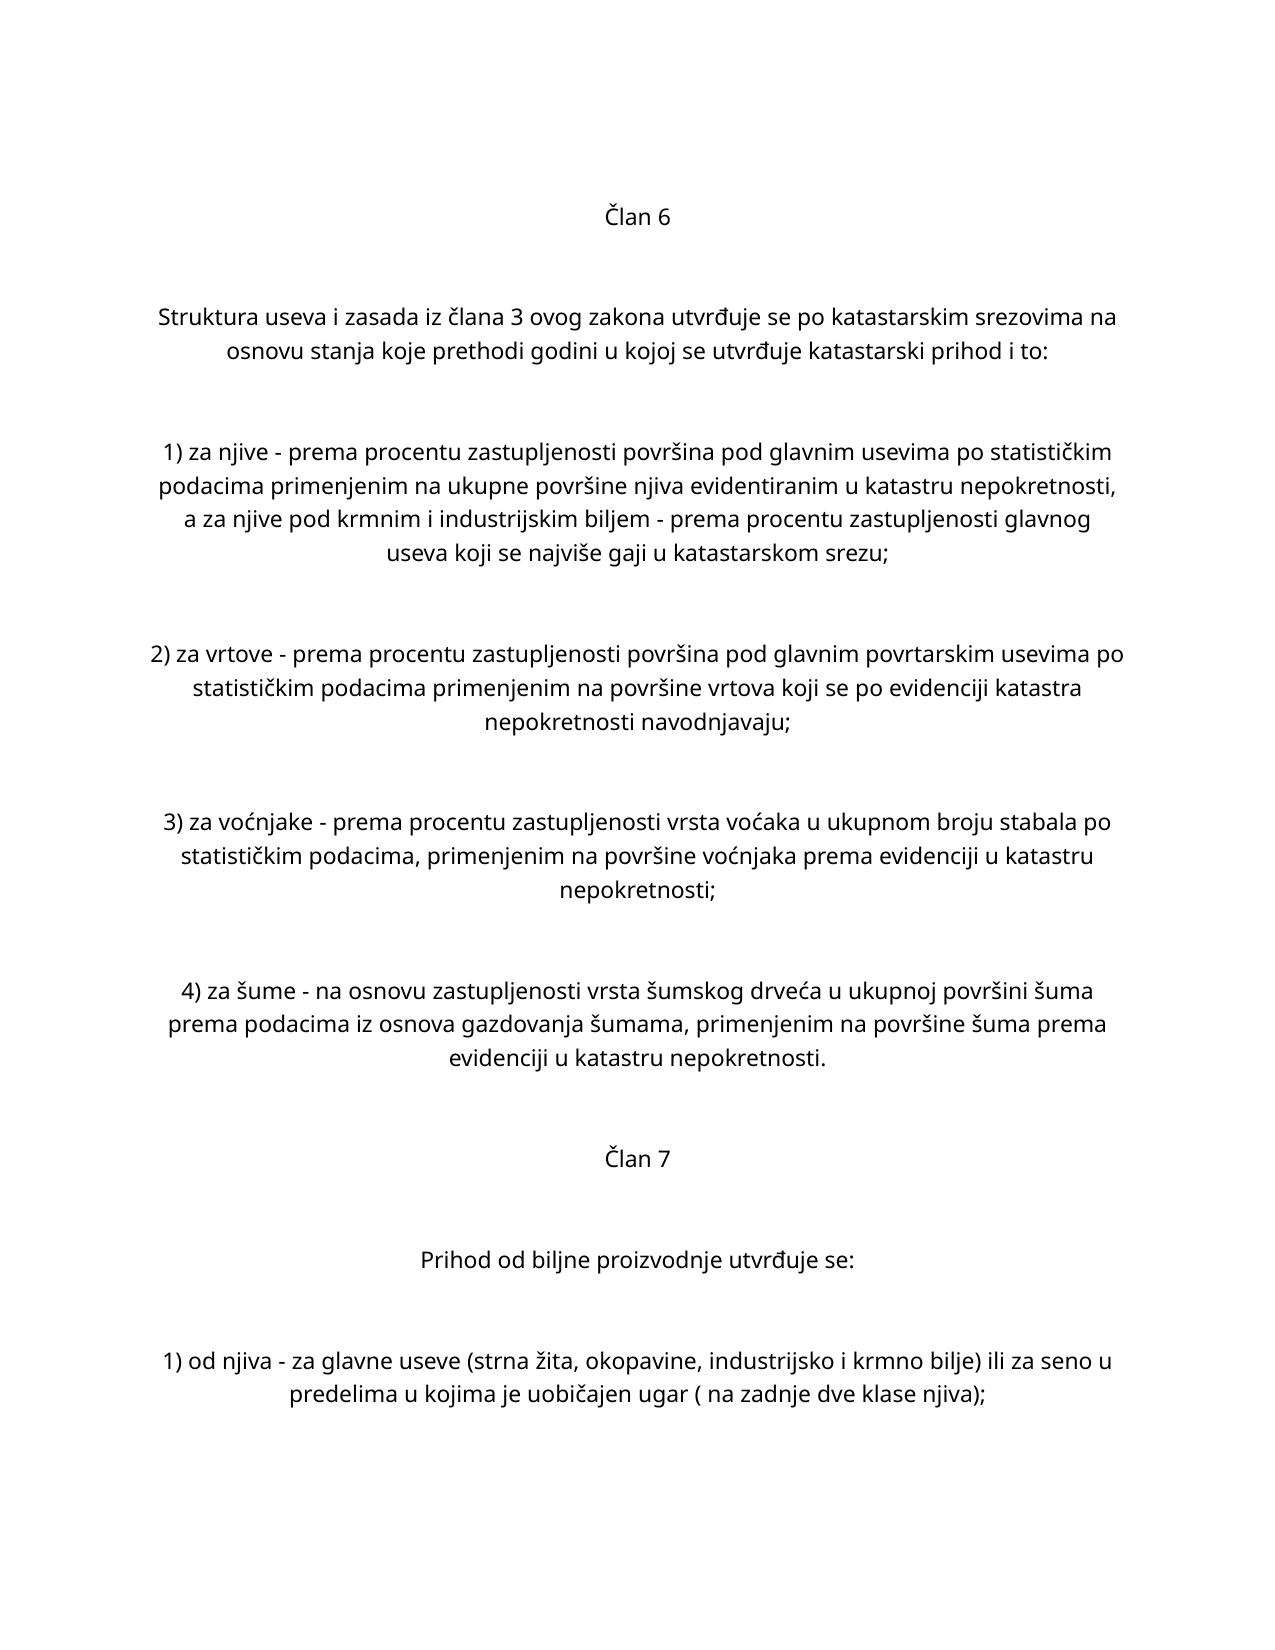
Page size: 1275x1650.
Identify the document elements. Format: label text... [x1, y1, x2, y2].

text 4) za šume - na osnovu zastupljenosti vrsta šumskog drveća u ukupnoj površini šuma prema podacima iz osnova gazdovanja šumama, primenjenim na površine šuma prema evidenciji u katastru nepokretnosti. [150, 974, 1125, 1073]
text Član 6 [150, 200, 1125, 232]
text 2) za vrtove - prema procentu zastupljenosti površina pod glavnim povrtarskim usevima po statističkim podacima primenjenim na površine vrtova koji se po evidenciji katastra nepokretnosti navodnjavaju; [150, 638, 1125, 737]
text 3) za voćnjake - prema procentu zastupljenosti vrsta voćaka u ukupnom broju stabala po statističkim podacima, primenjenim na površine voćnjaka prema evidenciji u katastru nepokretnosti; [150, 806, 1125, 905]
text Struktura useva i zasada iz člana 3 ovog zakona utvrđuje se po katastarskim srezovima na osnovu stanja koje prethodi godini u kojoj se utvrđuje katastarski prihod i to: [150, 301, 1125, 366]
text Član 7 [150, 1143, 1125, 1174]
text 1) od njiva - za glavne useve (strna žita, okopavine, industrijsko i krmno bilje) ili za seno u predelima u kojima je uobičajen ugar ( na zadnje dve klase njiva); [150, 1344, 1125, 1409]
text 1) za njive - prema procentu zastupljenosti površina pod glavnim usevima po statističkim podacima primenjenim na ukupne površine njiva evidentiranim u katastru nepokretnosti, a za njive pod krmnim i industrijskim biljem - prema procentu zastupljenosti glavnog useva koji se najviše gaji u katastarskom srezu; [150, 436, 1125, 568]
text Prihod od biljne proizvodnje utvrđuje se: [150, 1244, 1125, 1275]
